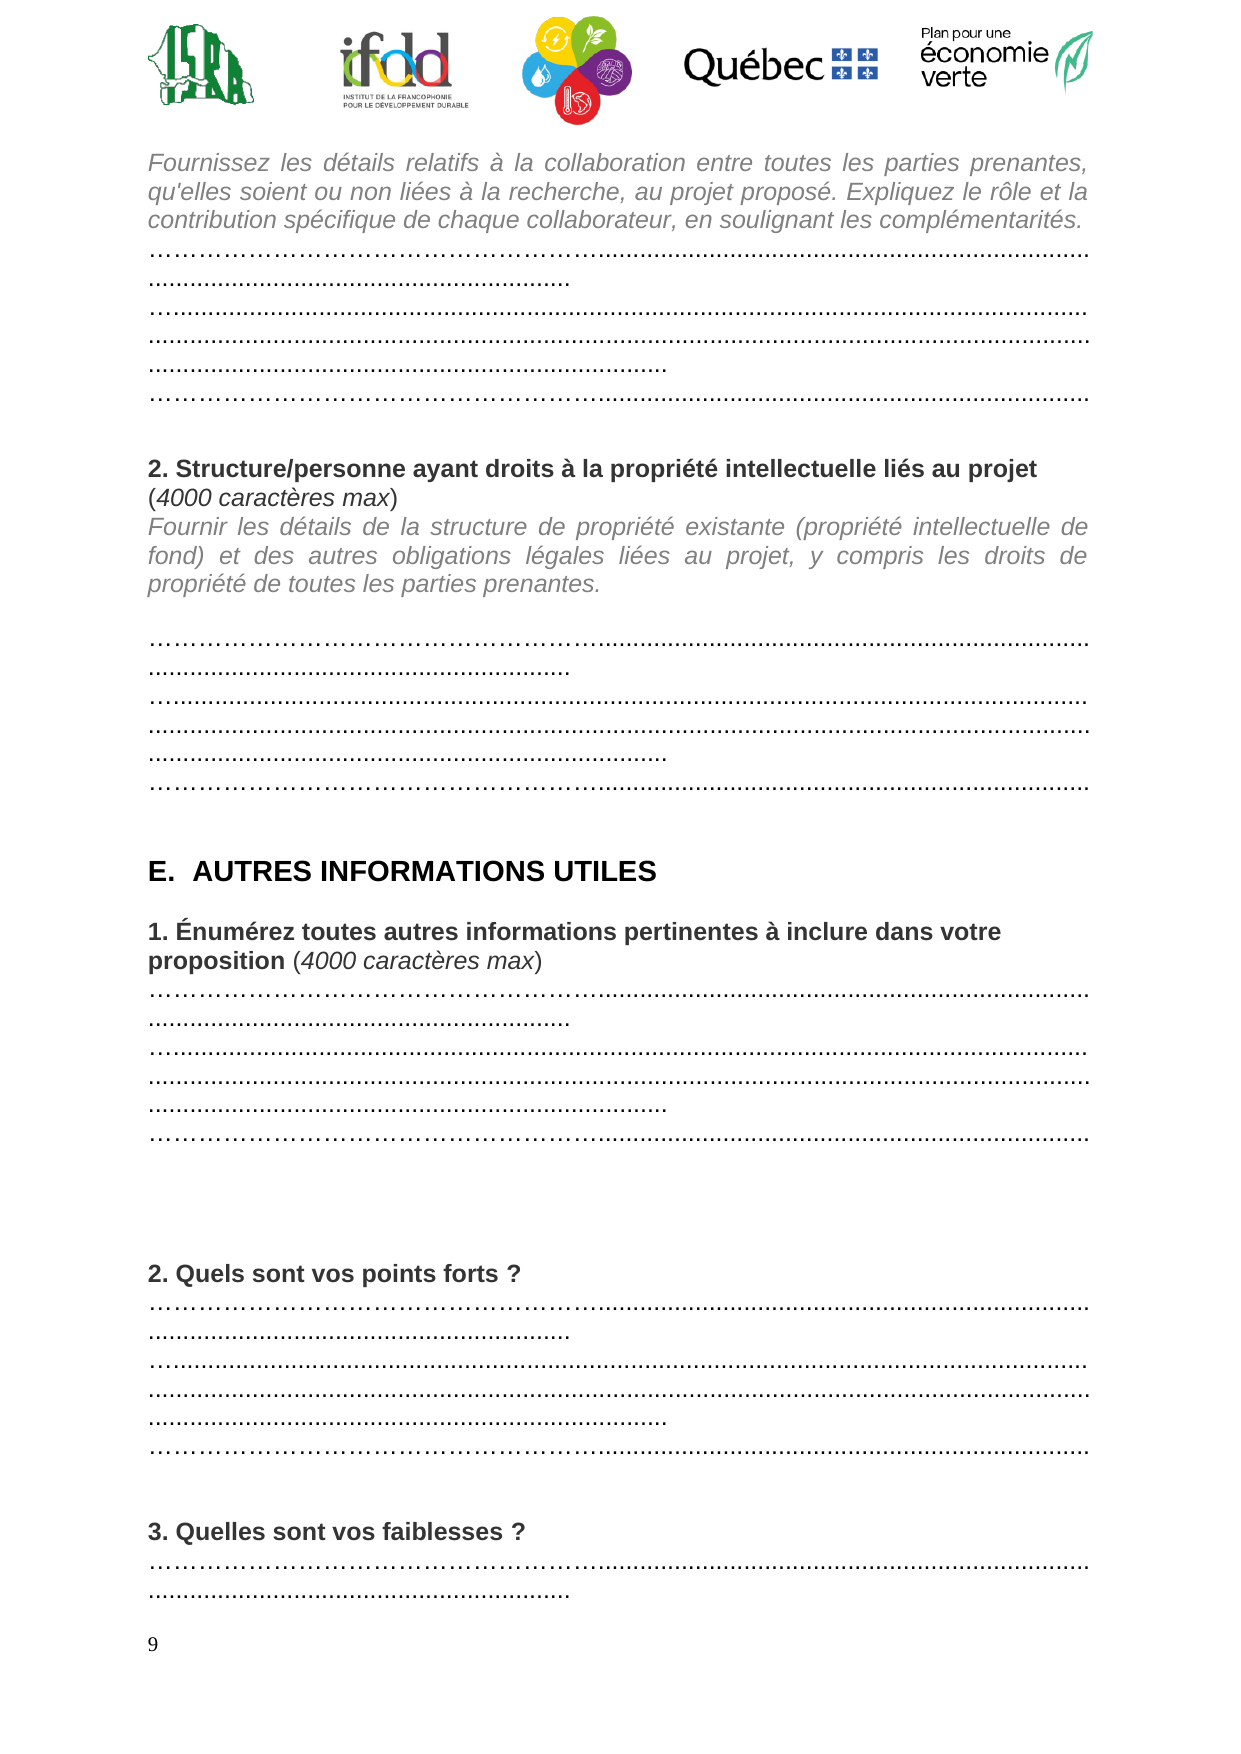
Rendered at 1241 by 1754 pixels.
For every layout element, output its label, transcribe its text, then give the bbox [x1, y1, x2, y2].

text ………………………………………………....................................................................... [148, 767, 1092, 796]
text 2. Quels sont vos points forts ? ………………………………………………....................................................................................................................................…....................................................................................................................................................................................................................................................................................................................................................... [148, 1258, 1092, 1431]
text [148, 1517, 1092, 1603]
text Fournir les détails de la structure de propriété existante (propriété intellectuelle de fond) et des autres obligations légales liées au projet, y compris les droits de propriété de toutes les parties prenantes. [148, 512, 1092, 598]
text ………………………………………………....................................................................... [148, 1431, 1092, 1460]
text 2. Structure/personne ayant droits à la propriété intellectuelle liés au projet (4000 caractères max) [148, 454, 1092, 512]
text Fournissez les détails relatifs à la collaboration entre toutes les parties prenantes, qu'elles soient ou non liées à la recherche, au projet proposé. Expliquez le rôle et la contribution spécifique de chaque collaborateur, en soulignant les complémentarités. [148, 148, 1092, 234]
text ………………………………………………....................................................................... [148, 378, 1092, 406]
text 1. Énumérez toutes autres informations pertinentes à inclure dans votre proposition (4000 caractères max) [148, 917, 1092, 974]
text ………………………………………………....................................................................... [148, 1118, 1092, 1147]
subtitle AUTRES INFORMATIONS UTILES [148, 854, 1092, 888]
